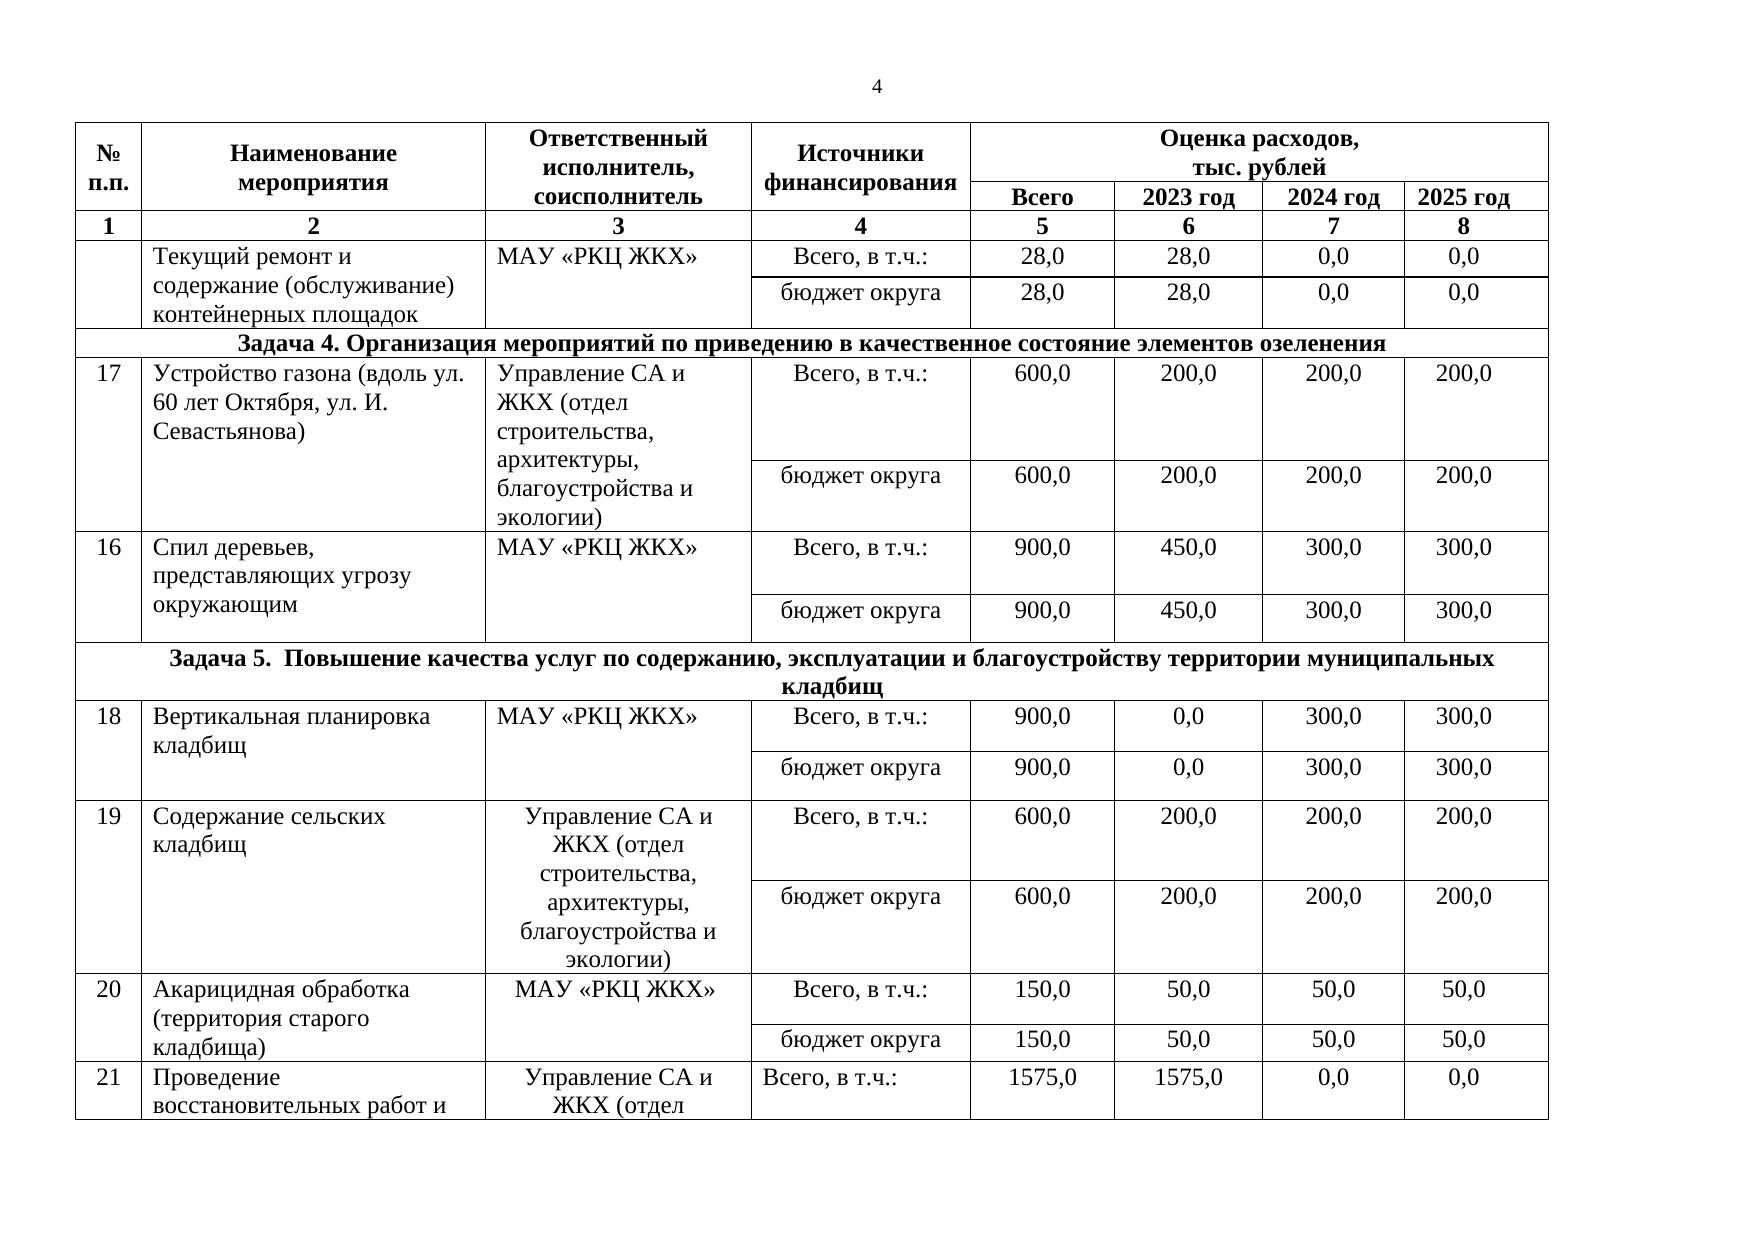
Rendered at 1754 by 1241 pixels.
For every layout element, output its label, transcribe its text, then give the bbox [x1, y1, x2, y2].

table_cell Управление СА и ЖКХ (отдел строительства, архитектуры, благоустройства и экологии) [486, 1062, 751, 1119]
table_cell 300,0 [1405, 595, 1523, 642]
table_cell 200,0 [1115, 461, 1262, 531]
table_cell бюджет округа [752, 1025, 970, 1061]
table_cell [1523, 752, 1548, 800]
table_cell 5 [971, 211, 1114, 240]
table_cell 300,0 [1263, 701, 1404, 751]
table_cell 6 [1115, 211, 1262, 240]
table_cell 200,0 [1115, 801, 1262, 880]
table_cell 150,0 [971, 974, 1114, 1023]
table_cell 1575,0 [971, 1062, 1114, 1119]
table_cell 50,0 [1263, 1025, 1404, 1061]
table_cell 2024 год [1263, 182, 1404, 210]
table_cell 20 [76, 974, 141, 1061]
table_cell 0,0 [1405, 1062, 1523, 1119]
table_cell [1523, 211, 1548, 240]
table_cell [1523, 532, 1548, 594]
table_cell 300,0 [1263, 752, 1404, 800]
table_cell МАУ «РКЦ ЖКХ» [486, 701, 751, 800]
table_cell 300,0 [1405, 752, 1523, 800]
table_cell 50,0 [1405, 1025, 1523, 1061]
table_cell 2025 год [1405, 182, 1523, 210]
table_cell [1523, 801, 1548, 880]
table_cell бюджет округа [752, 752, 970, 800]
table_cell 28,0 [971, 278, 1114, 327]
table_cell 1575,0 [1115, 1062, 1262, 1119]
table_cell бюджет округа [752, 461, 970, 531]
table_cell [1523, 358, 1548, 459]
table_cell 900,0 [971, 752, 1114, 800]
table_cell 50,0 [1115, 1025, 1262, 1061]
table_cell [1523, 461, 1548, 531]
table_cell [1523, 182, 1548, 210]
table_cell МАУ «РКЦ ЖКХ» [486, 974, 751, 1061]
table_cell [1523, 881, 1548, 973]
table_cell 50,0 [1405, 974, 1523, 1023]
table_cell 600,0 [971, 461, 1114, 531]
table_cell 600,0 [971, 358, 1114, 459]
table_cell Всего, в т.ч.: [752, 241, 970, 276]
table_cell 50,0 [1263, 974, 1404, 1023]
table_cell Вертикальная планировка кладбищ [142, 701, 485, 800]
table_cell 200,0 [1115, 881, 1262, 973]
table_cell 0,0 [1263, 241, 1404, 276]
table_cell 4 [752, 211, 970, 240]
table_cell бюджет округа [752, 881, 970, 973]
table_cell 900,0 [971, 595, 1114, 642]
table_cell Задача 5. Повышение качества услуг по содержанию, эксплуатации и благоустройству территории муниципальных кладбищ [141, 643, 1523, 700]
table_cell Всего, в т.ч.: [752, 532, 970, 594]
table_cell Содержание сельских кладбищ [142, 801, 485, 973]
table_header Источники финансирования [752, 123, 970, 210]
table_cell 600,0 [971, 801, 1114, 880]
table_cell [1523, 974, 1548, 1023]
table_cell 0,0 [1263, 1062, 1404, 1119]
table_cell 200,0 [1263, 358, 1404, 459]
table_cell 450,0 [1115, 532, 1262, 594]
table_cell 2 [142, 211, 485, 240]
table_cell Акарицидная обработка (территория старого кладбища) [142, 974, 485, 1061]
table_cell 17 [76, 358, 141, 531]
table_cell Управление СА и ЖКХ (отдел строительства, архитектуры, благоустройства и экологии) [486, 801, 751, 973]
table_cell Текущий ремонт и содержание (обслуживание) контейнерных площадок [142, 241, 485, 327]
table_cell [1523, 1025, 1548, 1061]
table_cell Всего, в т.ч.: [752, 1062, 970, 1119]
table_cell 150,0 [971, 1025, 1114, 1061]
table_cell МАУ «РКЦ ЖКХ» [486, 532, 751, 642]
table_cell 450,0 [1115, 595, 1262, 642]
table_cell 300,0 [1263, 532, 1404, 594]
table_cell 28,0 [1115, 278, 1262, 327]
table_cell 0,0 [1115, 752, 1262, 800]
table_cell [1523, 701, 1548, 751]
table_cell 0,0 [1405, 278, 1523, 327]
table_cell [1523, 1062, 1548, 1119]
table_cell 200,0 [1405, 801, 1523, 880]
table_cell 300,0 [1263, 595, 1404, 642]
table_cell [1523, 643, 1548, 700]
table_cell 1 [76, 211, 141, 240]
table_cell 900,0 [971, 701, 1114, 751]
table_cell 200,0 [1405, 358, 1523, 459]
table_cell Управление СА и ЖКХ (отдел строительства, архитектуры, благоустройства и экологии) [486, 358, 751, 531]
table_header Наименование мероприятия [142, 123, 485, 210]
table_cell МАУ «РКЦ ЖКХ» [486, 241, 751, 327]
table_cell Всего, в т.ч.: [752, 974, 970, 1023]
table_cell 200,0 [1405, 461, 1523, 531]
table_header № п.п. [76, 123, 141, 210]
table_cell 0,0 [1115, 701, 1262, 751]
table_cell Задача 4. Организация мероприятий по приведению в качественное состояние элементов озеленения [76, 329, 1548, 357]
table_cell 2023 год [1115, 182, 1262, 210]
table_cell [1523, 278, 1548, 327]
table_cell 18 [76, 701, 141, 800]
table_cell 21 [76, 1062, 141, 1119]
table_cell 28,0 [1115, 241, 1262, 276]
table_cell бюджет округа [752, 595, 970, 642]
table_cell 900,0 [971, 532, 1114, 594]
table_cell Всего [971, 182, 1114, 210]
table_header Оценка расходов, тыс. рублей [971, 123, 1548, 181]
table_cell 0,0 [1405, 241, 1523, 276]
table_cell 50,0 [1115, 974, 1262, 1023]
table_cell 7 [1263, 211, 1404, 240]
table_cell 200,0 [1263, 801, 1404, 880]
table_cell 300,0 [1405, 532, 1523, 594]
table_cell 200,0 [1263, 461, 1404, 531]
table_cell 28,0 [971, 241, 1114, 276]
table_cell [76, 643, 141, 700]
table_cell Всего, в т.ч.: [752, 358, 970, 459]
table_cell Спил деревьев, представляющих угрозу окружающим [142, 532, 485, 642]
table_cell Проведение восстановительных работ и установка мемориального знака на воинском захоронении [142, 1062, 485, 1119]
table_cell 16 [76, 532, 141, 642]
table_cell 200,0 [1263, 881, 1404, 973]
table_cell Всего, в т.ч.: [752, 801, 970, 880]
table_cell 300,0 [1405, 701, 1523, 751]
table_cell Устройство газона (вдоль ул. 60 лет Октября, ул. И. Севастьянова) [142, 358, 485, 531]
table_cell 0,0 [1263, 278, 1404, 327]
table_cell 200,0 [1115, 358, 1262, 459]
table_cell [1523, 595, 1548, 642]
table_header Ответственный исполнитель, соисполнитель [486, 123, 751, 210]
table_cell 200,0 [1405, 881, 1523, 973]
table_cell 3 [486, 211, 751, 240]
table_cell 8 [1405, 211, 1523, 240]
table_cell 19 [76, 801, 141, 973]
table_cell Всего, в т.ч.: [752, 701, 970, 751]
table_cell [76, 241, 141, 327]
table_cell бюджет округа [752, 278, 970, 327]
table_cell [1523, 241, 1548, 276]
table_cell 600,0 [971, 881, 1114, 973]
